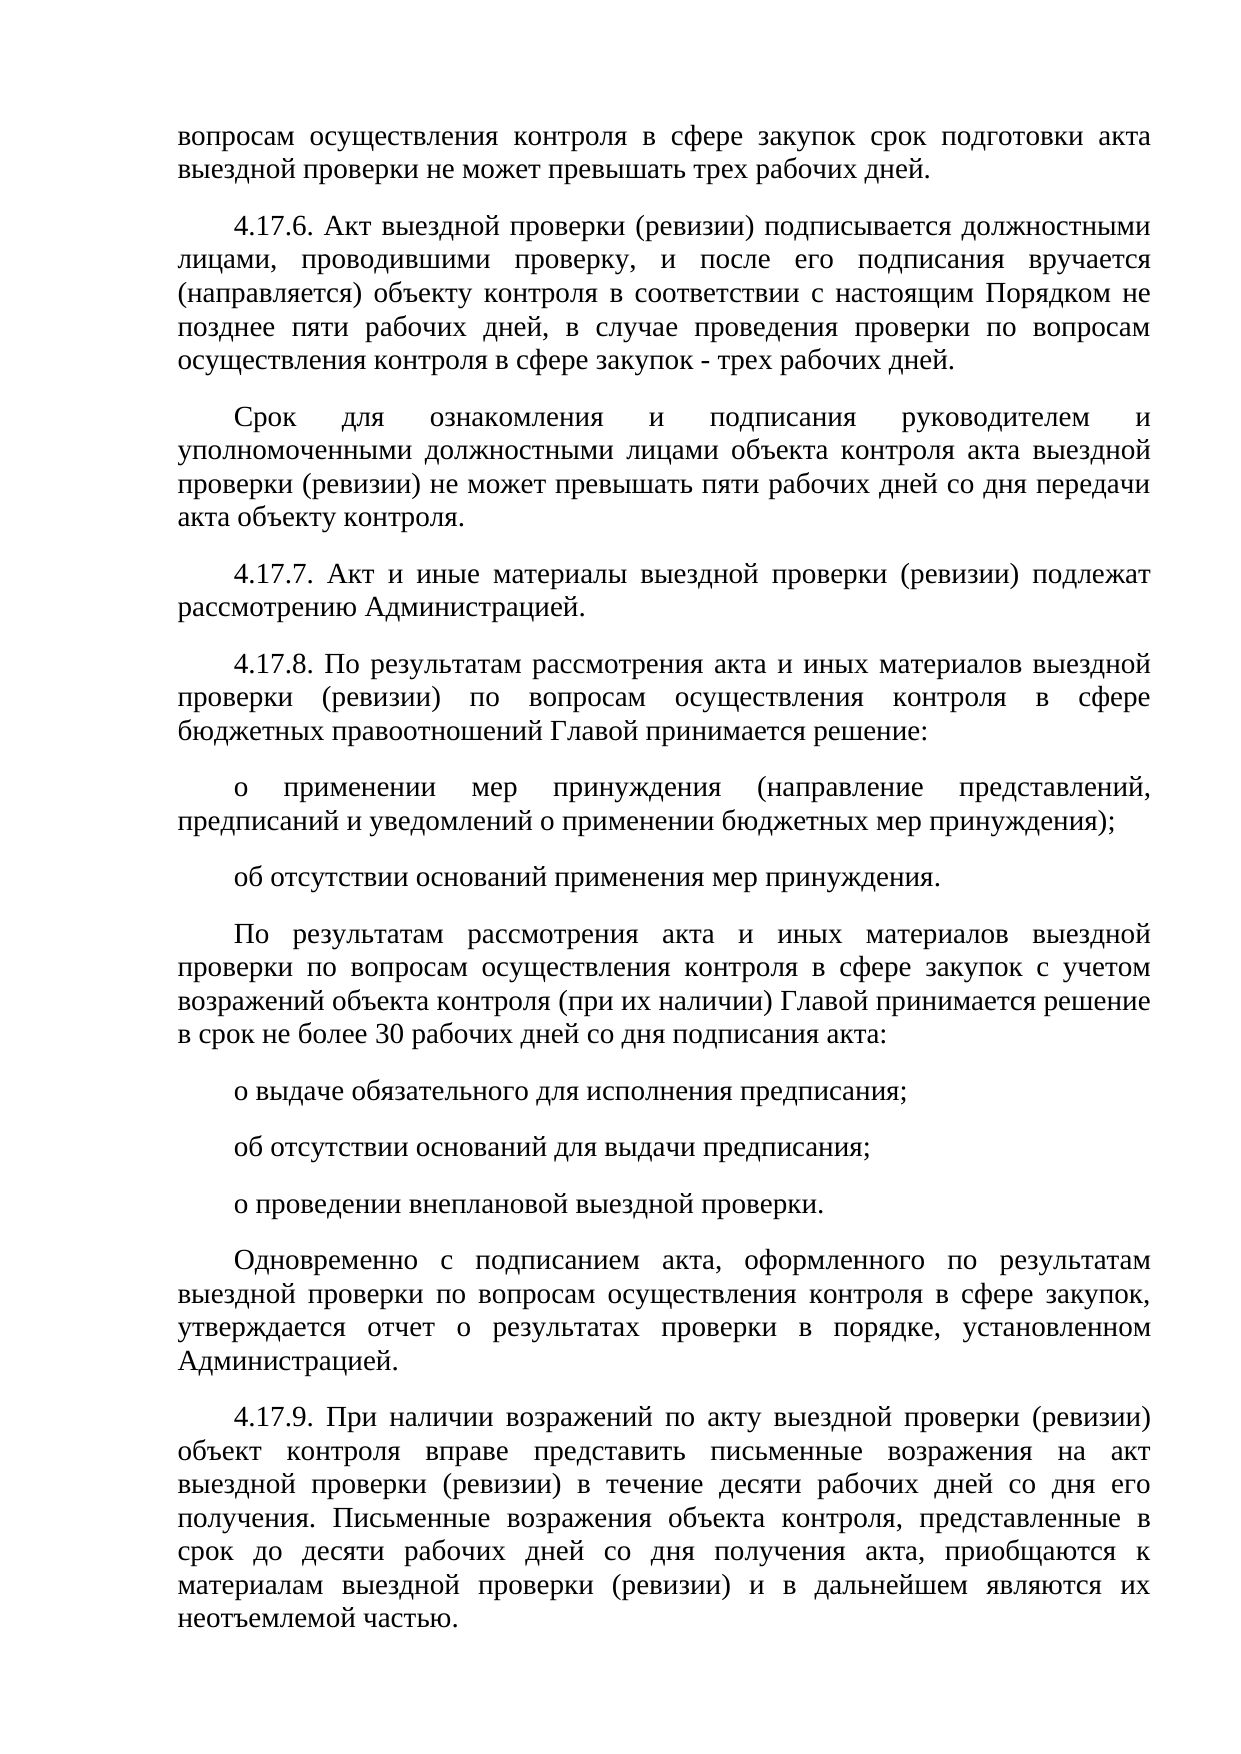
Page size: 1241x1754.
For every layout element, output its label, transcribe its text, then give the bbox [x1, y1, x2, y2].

text По результатам рассмотрения акта и иных материалов выездной проверки по вопросам осуществления контроля в сфере закупок с учетом возражений объекта контроля (при их наличии) Главой принимается решение в срок не более 30 рабочих дней со дня подписания акта: [177, 916, 1152, 1050]
text о выдаче обязательного для исполнения предписания; [177, 1073, 1152, 1106]
text 4.17.7. Акт и иные материалы выездной проверки (ревизии) подлежат рассмотрению Администрацией. [177, 556, 1152, 623]
text об отсутствии оснований применения мер принуждения. [177, 859, 1152, 893]
text о проведении внеплановой выездной проверки. [177, 1186, 1152, 1219]
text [177, 118, 1152, 185]
text о применении мер принуждения (направление представлений, предписаний и уведомлений о применении бюджетных мер принуждения); [177, 769, 1152, 836]
text Одновременно с подписанием акта, оформленного по результатам выездной проверки по вопросам осуществления контроля в сфере закупок, утверждается отчет о результатах проверки в порядке, установленном Администрацией. [177, 1242, 1152, 1376]
text 4.17.6. Акт выездной проверки (ревизии) подписывается должностными лицами, проводившими проверку, и после его подписания вручается (направляется) объекту контроля в соответствии с настоящим Порядком не позднее пяти рабочих дней, в случае проведения проверки по вопросам осуществления контроля в сфере закупок - трех рабочих дней. [177, 208, 1152, 376]
text 4.17.9. При наличии возражений по акту выездной проверки (ревизии) объект контроля вправе представить письменные возражения на акт выездной проверки (ревизии) в течение десяти рабочих дней со дня его получения. Письменные возражения объекта контроля, представленные в срок до десяти рабочих дней со дня получения акта, приобщаются к материалам выездной проверки (ревизии) и в дальнейшем являются их неотъемлемой частью. [177, 1399, 1152, 1634]
text 4.17.8. По результатам рассмотрения акта и иных материалов выездной проверки (ревизии) по вопросам осуществления контроля в сфере бюджетных правоотношений Главой принимается решение: [177, 646, 1152, 746]
text об отсутствии оснований для выдачи предписания; [177, 1129, 1152, 1163]
text Срок для ознакомления и подписания руководителем и уполномоченными должностными лицами объекта контроля акта выездной проверки (ревизии) не может превышать пяти рабочих дней со дня передачи акта объекту контроля. [177, 399, 1152, 533]
